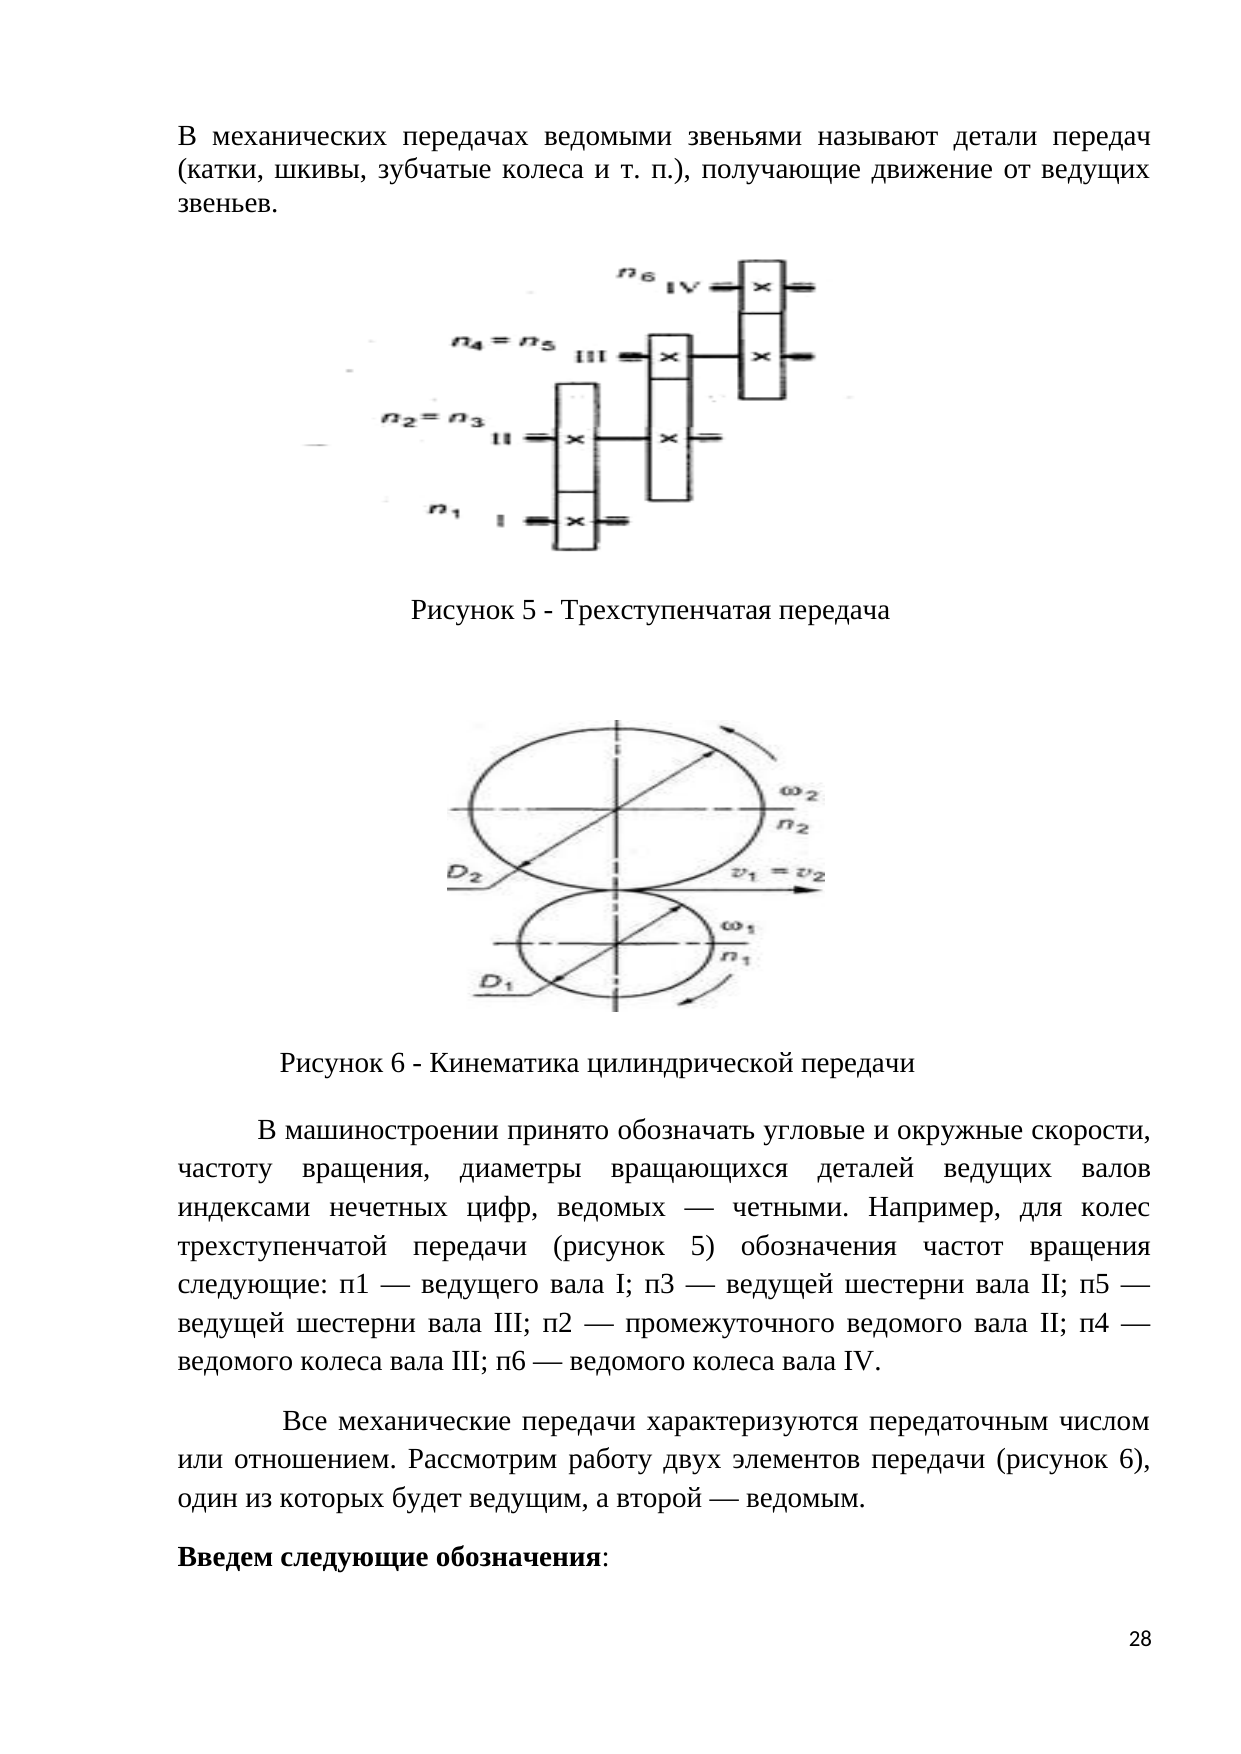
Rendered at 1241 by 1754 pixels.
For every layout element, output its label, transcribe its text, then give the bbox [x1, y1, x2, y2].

picture [293, 252, 858, 559]
text В машиностроении принято обозначать угловые и окружные скорости, частоту вращения, диаметры вращающихся деталей ведущих валов индексами нечетных цифр, ведомых — четными. Например, для колес трехступенчатой передачи (рисунок 5) обозначения частот вращения следующие: п1 — ведущего вала I; п3 — ведущей шестерни вала II; п5 — ведущей шестерни вала III; п2 — промежуточного ведомого вала II; п4 — ведомого колеса вала III; п6 — ведомого колеса вала IV. [177, 1112, 1152, 1377]
text Рисунок 6 - Кинематика цилиндрической передачи [177, 1045, 1152, 1078]
text Рисунок 5 - Трехступенчатая передача [177, 592, 1152, 626]
text В механических передачах ведомыми звеньями называют детали передач (катки, шкивы, зубчатые колеса и т. п.), получающие движение от ведущих звеньев. [177, 118, 1152, 219]
picture [447, 720, 825, 1012]
text Все механические передачи характеризуются передаточным числом или отношением. Рассмотрим работу двух элементов передачи (рисунок 6), один из которых будет ведущим, а второй — ведомым. [177, 1403, 1152, 1513]
text Введем следующие обозначения: [177, 1539, 1152, 1573]
